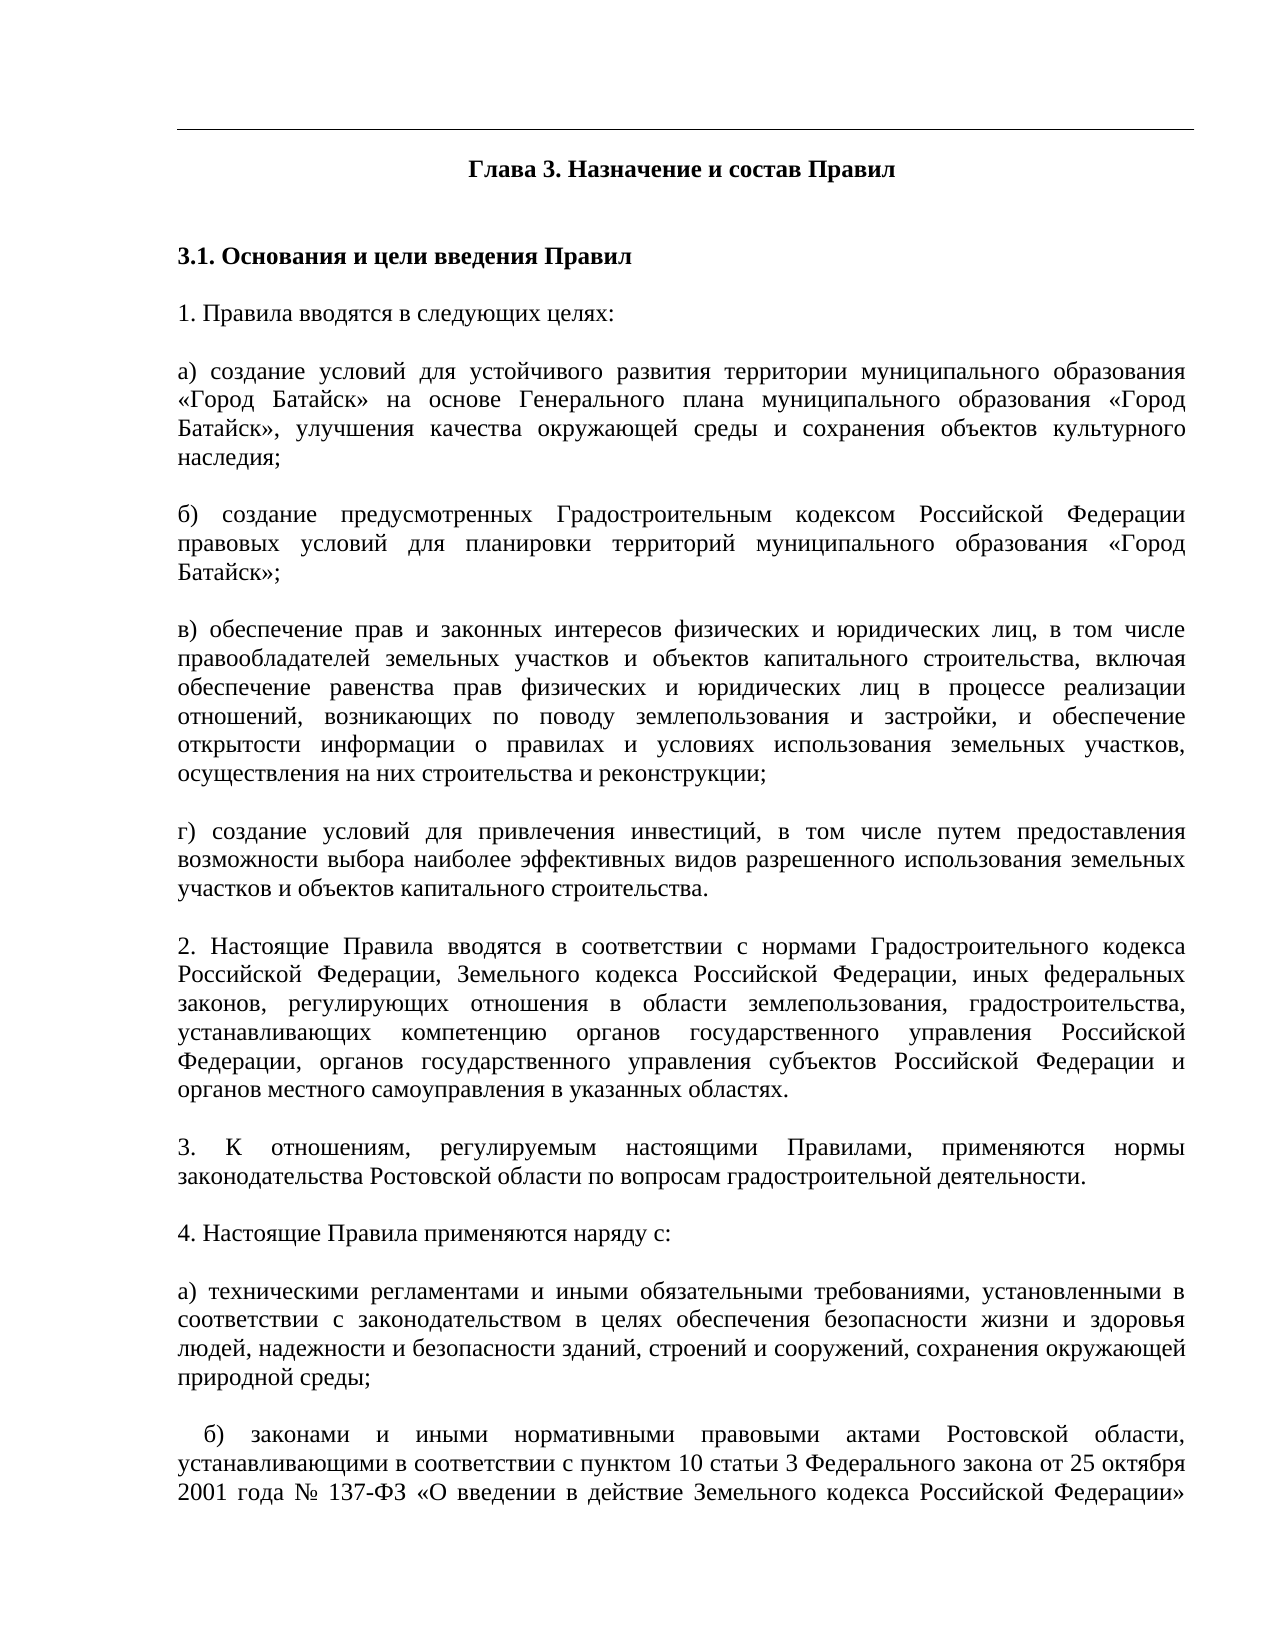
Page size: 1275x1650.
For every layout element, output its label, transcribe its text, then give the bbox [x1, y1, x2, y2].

text 1. Правила вводятся в следующих целях: [177, 298, 1186, 327]
text а) техническими регламентами и иными обязательными требованиями, установленными в соответствии с законодательством в целях обеспечения безопасности жизни и здоровья людей, надежности и безопасности зданий, строений и сооружений, сохранения окружающей природной среды; [177, 1276, 1186, 1391]
subtitle Глава 3. Назначение и состав Правил [177, 154, 1186, 183]
text 4. Настоящие Правила применяются наряду с: [177, 1218, 1186, 1247]
text 3. К отношениям, регулируемым настоящими Правилами, применяются нормы законодательства Ростовской области по вопросам градостроительной деятельности. [177, 1132, 1186, 1189]
text г) создание условий для привлечения инвестиций, в том числе путем предоставления возможности выбора наиболее эффективных видов разрешенного использования земельных участков и объектов капитального строительства. [177, 816, 1186, 902]
text а) создание условий для устойчивого развития территории муниципального образования «Город Батайск» на основе Генерального плана муниципального образования «Город Батайск», улучшения качества окружающей среды и сохранения объектов культурного наследия; [177, 356, 1186, 471]
text в) обеспечение прав и законных интересов физических и юридических лиц, в том числе правообладателей земельных участков и объектов капитального строительства, включая обеспечение равенства прав физических и юридических лиц в процессе реализации отношений, возникающих по поводу землепользования и застройки, и обеспечение открытости информации о правилах и условиях использования земельных участков, осуществления на них строительства и реконструкции; [177, 614, 1186, 787]
subtitle 3.1. Основания и цели введения Правил [177, 241, 1186, 269]
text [177, 1419, 1186, 1506]
text 2. Настоящие Правила вводятся в соответствии с нормами Градостроительного кодекса Российской Федерации, Земельного кодекса Российской Федерации, иных федеральных законов, регулирующих отношения в области землепользования, градостроительства, устанавливающих компетенцию органов государственного управления Российской Федерации, органов государственного управления субъектов Российской Федерации и органов местного самоуправления в указанных областях. [177, 931, 1186, 1103]
text б) создание предусмотренных Градостроительным кодексом Российской Федерации правовых условий для планировки территорий муниципального образования «Город Батайск»; [177, 499, 1186, 586]
